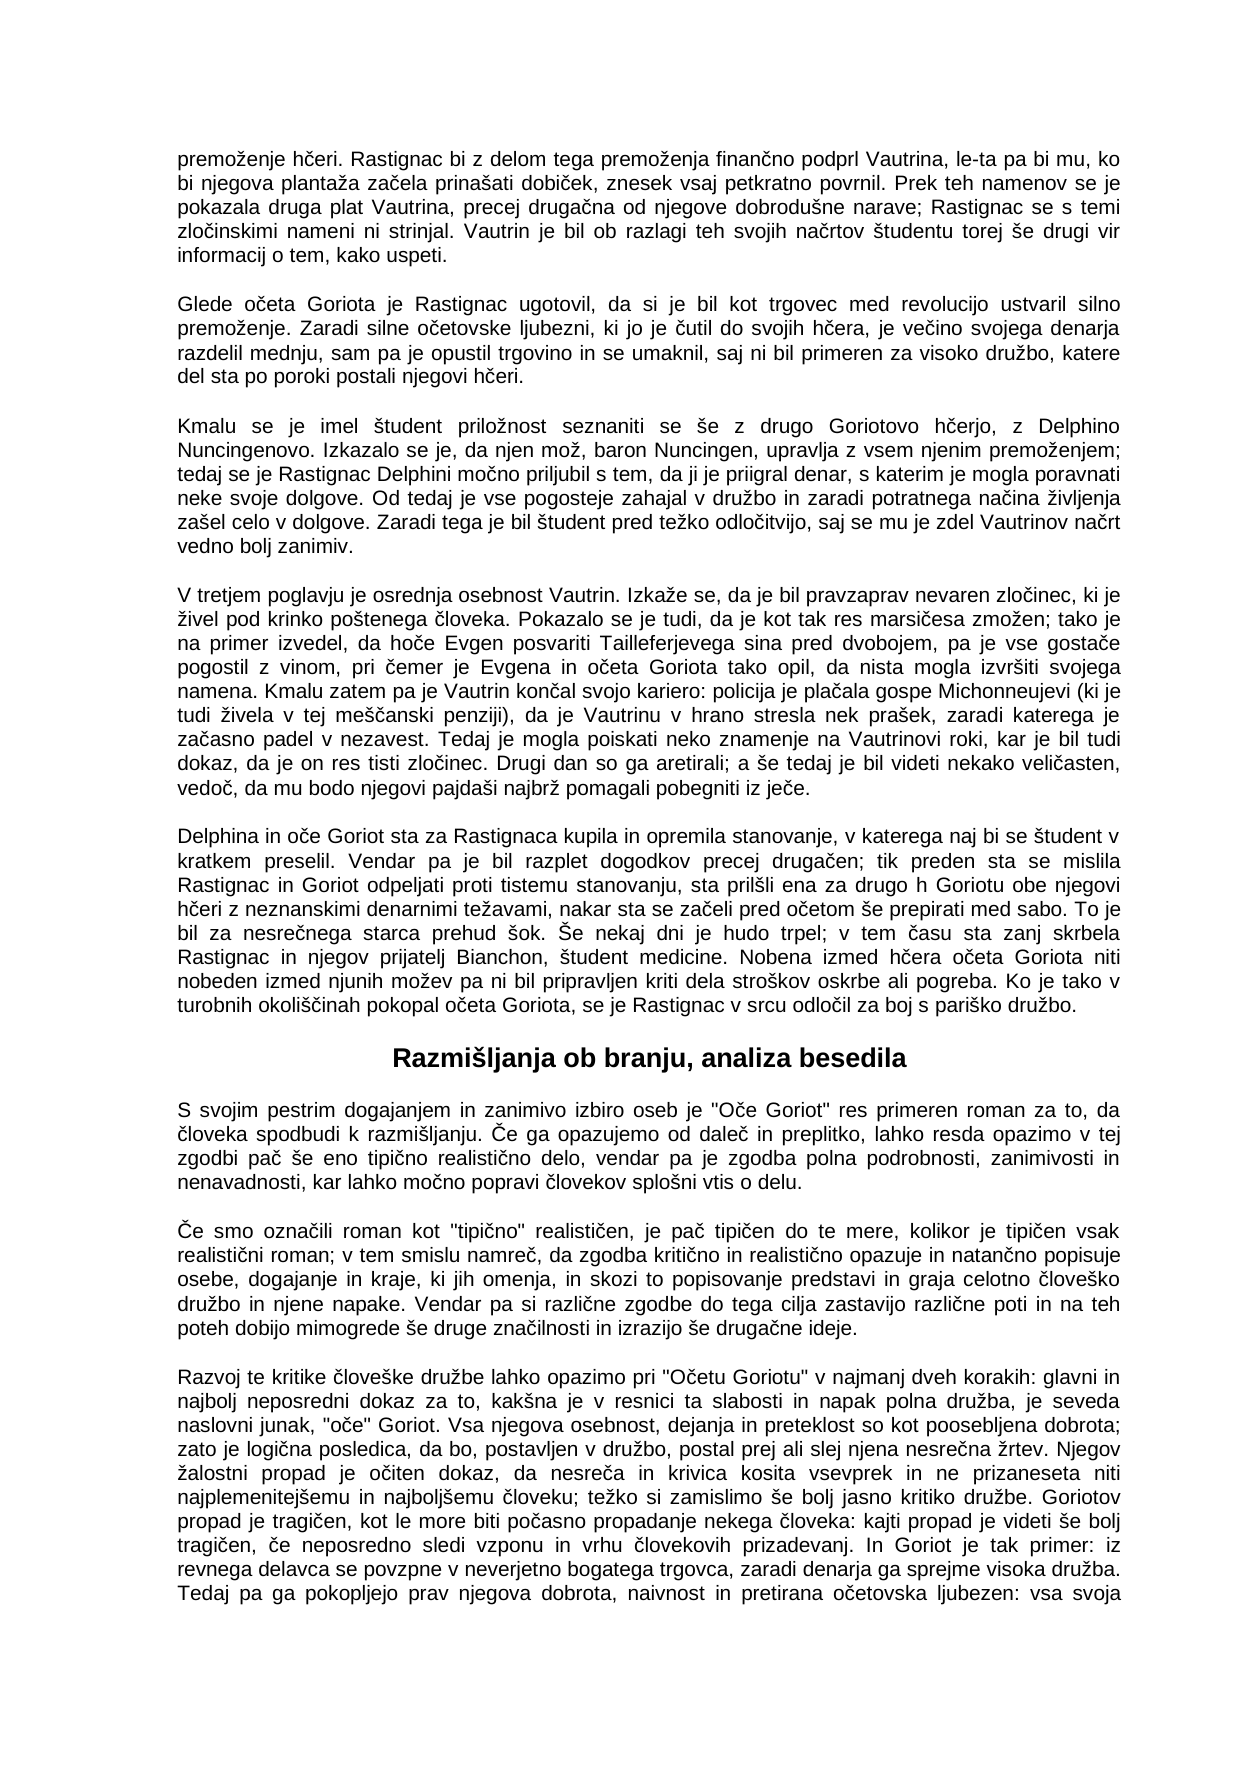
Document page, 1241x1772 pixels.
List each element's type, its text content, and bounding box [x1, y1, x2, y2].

text Kmalu se je imel študent priložnost seznaniti se še z drugo Goriotovo hčerjo, z Delphino Nuncingenovo. Izkazalo se je, da njen mož, baron Nuncingen, upravlja z vsem njenim premoženjem; tedaj se je Rastignac Delphini močno priljubil s tem, da ji je priigral denar, s katerim je mogla poravnati neke svoje dolgove. Od tedaj je vse pogosteje zahajal v družbo in zaradi potratnega načina življenja zašel celo v dolgove. Zaradi tega je bil študent pred težko odločitvijo, saj se mu je zdel Vautrinov načrt vedno bolj zanimiv. [177, 413, 1122, 558]
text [177, 1364, 1122, 1605]
text Delphina in oče Goriot sta za Rastignaca kupila in opremila stanovanje, v katerega naj bi se študent v kratkem preselil. Vendar pa je bil razplet dogodkov precej drugačen; tik preden sta se mislila Rastignac in Goriot odpeljati proti tistemu stanovanju, sta prilšli ena za drugo h Goriotu obe njegovi hčeri z neznanskimi denarnimi težavami, nakar sta se začeli pred očetom še prepirati med sabo. To je bil za nesrečnega starca prehud šok. Še nekaj dni je hudo trpel; v tem času sta zanj skrbela Rastignac in njegov prijatelj Bianchon, študent medicine. Nobena izmed hčera očeta Goriota niti nobeden izmed njunih možev pa ni bil pripravljen kriti dela stroškov oskrbe ali pogreba. Ko je tako v turobnih okoliščinah pokopal očeta Goriota, se je Rastignac v srcu odločil za boj s pariško družbo. [177, 824, 1122, 1017]
text Če smo označili roman kot "tipično" realističen, je pač tipičen do te mere, kolikor je tipičen vsak realistični roman; v tem smislu namreč, da zgodba kritično in realistično opazuje in natančno popisuje osebe, dogajanje in kraje, ki jih omenja, in skozi to popisovanje predstavi in graja celotno človeško družbo in njene napake. Vendar pa si različne zgodbe do tega cilja zastavijo različne poti in na teh poteh dobijo mimogrede še druge značilnosti in izrazijo še drugačne ideje. [177, 1219, 1122, 1339]
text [177, 147, 1122, 267]
text S svojim pestrim dogajanjem in zanimivo izbiro oseb je "Oče Goriot" res primeren roman za to, da človeka spodbudi k razmišljanju. Če ga opazujemo od daleč in preplitko, lahko resda opazimo v tej zgodbi pač še eno tipično realistično delo, vendar pa je zgodba polna podrobnosti, zanimivosti in nenavadnosti, kar lahko močno popravi človekov splošni vtis o delu. [177, 1098, 1122, 1194]
text Glede očeta Goriota je Rastignac ugotovil, da si je bil kot trgovec med revolucijo ustvaril silno premoženje. Zaradi silne očetovske ljubezni, ki jo je čutil do svojih hčera, je večino svojega denarja razdelil mednju, sam pa je opustil trgovino in se umaknil, saj ni bil primeren za visoko družbo, katere del sta po poroki postali njegovi hčeri. [177, 292, 1122, 388]
text Razmišljanja ob branju, analiza besedila [177, 1042, 1122, 1073]
text V tretjem poglavju je osrednja osebnost Vautrin. Izkaže se, da je bil pravzaprav nevaren zločinec, ki je živel pod krinko poštenega človeka. Pokazalo se je tudi, da je kot tak res marsičesa zmožen; tako je na primer izvedel, da hoče Evgen posvariti Tailleferjevega sina pred dvobojem, pa je vse gostače pogostil z vinom, pri čemer je Evgena in očeta Goriota tako opil, da nista mogla izvršiti svojega namena. Kmalu zatem pa je Vautrin končal svojo kariero: policija je plačala gospe Michonneujevi (ki je tudi živela v tej meščanski penziji), da je Vautrinu v hrano stresla nek prašek, zaradi katerega je začasno padel v nezavest. Tedaj je mogla poiskati neko znamenje na Vautrinovi roki, kar je bil tudi dokaz, da je on res tisti zločinec. Drugi dan so ga aretirali; a še tedaj je bil videti nekako veličasten, vedoč, da mu bodo njegovi pajdaši najbrž pomagali pobegniti iz ječe. [177, 583, 1122, 799]
